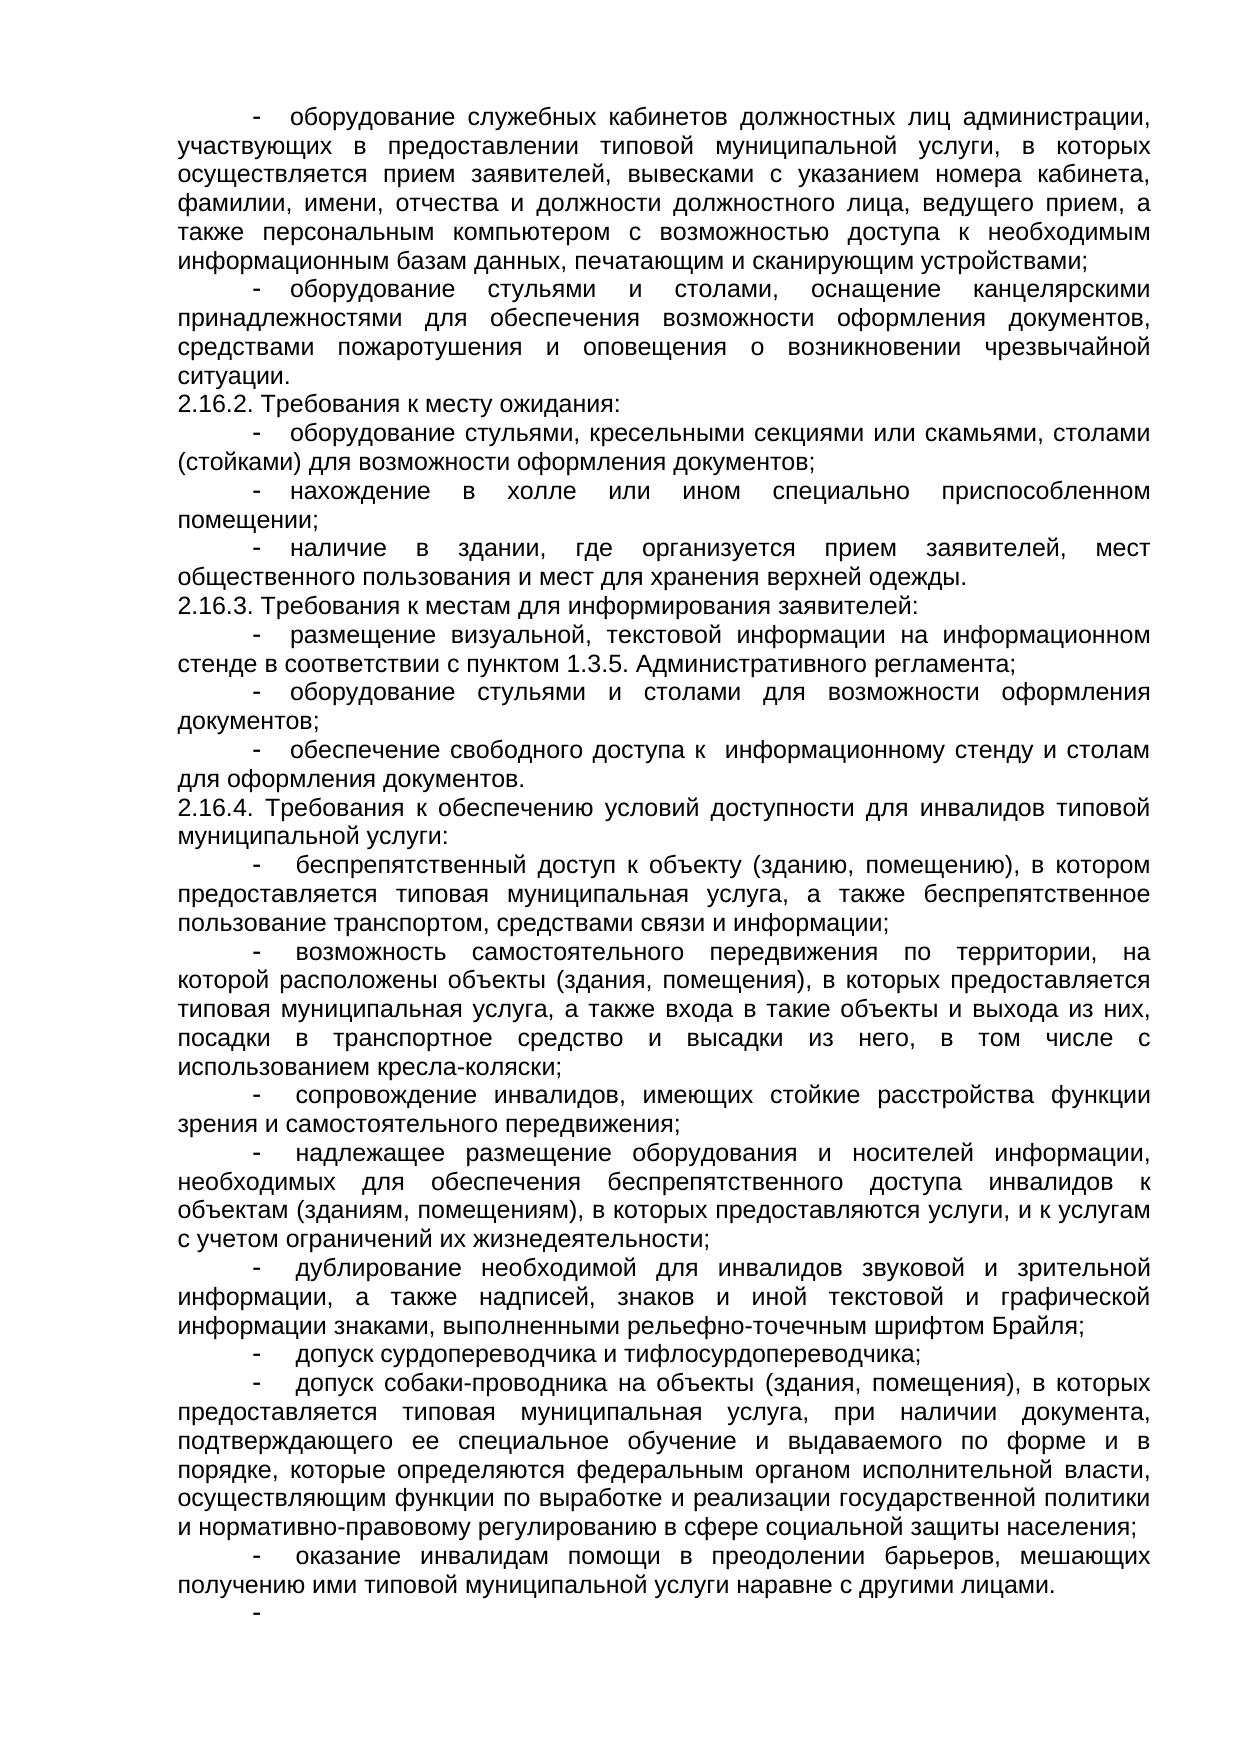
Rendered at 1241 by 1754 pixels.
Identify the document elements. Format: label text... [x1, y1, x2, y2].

list возможность самостоятельного передвижения по территории, на которой расположены объекты (здания, помещения), в которых предоставляется типовая муниципальная услуга, а также входа в такие объекты и выхода из них, посадки в транспортное средство и высадки из него, в том числе с использованием кресла-коляски; [177, 936, 1152, 1080]
list наличие в здании, где организуется прием заявителей, мест общественного пользования и мест для хранения верхней одежды. [177, 533, 1152, 591]
text 2.16.2. Требования к месту ожидания: [177, 389, 1152, 418]
list оборудование стульями и столами, оснащение канцелярскими принадлежностями для обеспечения возможности оформления документов, средствами пожаротушения и оповещения о возникновении чрезвычайной ситуации. [177, 274, 1152, 389]
text 2.16.3. Требования к местам для информирования заявителей: [177, 591, 1152, 620]
list дублирование необходимой для инвалидов звуковой и зрительной информации, а также надписей, знаков и иной текстовой и графической информации знаками, выполненными рельефно-точечным шрифтом Брайля; [177, 1253, 1152, 1339]
list надлежащее размещение оборудования и носителей информации, необходимых для обеспечения беспрепятственного доступа инвалидов к объектам (зданиям, помещениям), в которых предоставляются услуги, и к услугам с учетом ограничений их жизнедеятельности; [177, 1138, 1152, 1253]
list обеспечение свободного доступа к информационному стенду и столам для оформления документов. [177, 735, 1152, 793]
list беспрепятственный доступ к объекту (зданию, помещению), в котором предоставляется типовая муниципальная услуга, а также беспрепятственное пользование транспортом, средствами связи и информации; [177, 850, 1152, 936]
list допуск сурдопереводчика и тифлосурдопереводчика; [177, 1339, 1152, 1368]
list оборудование стульями и столами для возможности оформления документов; [177, 677, 1152, 735]
list оказание инвалидам помощи в преодолении барьеров, мешающих получению ими типовой муниципальной услуги наравне с другими лицами. [177, 1541, 1152, 1598]
list размещение визуальной, текстовой информации на информационном стенде в соответствии с пунктом 1.3.5. Административного регламента; [177, 620, 1152, 677]
text 2.16.4. Требования к обеспечению условий доступности для инвалидов типовой муниципальной услуги: [177, 793, 1152, 850]
list оборудование служебных кабинетов должностных лиц администрации, участвующих в предоставлении типовой муниципальной услуги, в которых осуществляется прием заявителей, вывесками с указанием номера кабинета, фамилии, имени, отчества и должности должностного лица, ведущего прием, а также персональным компьютером с возможностью доступа к необходимым информационным базам данных, печатающим и сканирующим устройствами; [177, 102, 1152, 274]
list допуск собаки-проводника на объекты (здания, помещения), в которых предоставляется типовая муниципальная услуга, при наличии документа, подтверждающего ее специальное обучение и выдаваемого по форме и в порядке, которые определяются федеральным органом исполнительной власти, осуществляющим функции по выработке и реализации государственной политики и нормативно-правовому регулированию в сфере социальной защиты населения; [177, 1368, 1152, 1541]
list нахождение в холле или ином специально приспособленном помещении; [177, 476, 1152, 533]
list сопровождение инвалидов, имеющих стойкие расстройства функции зрения и самостоятельного передвижения; [177, 1080, 1152, 1138]
list оборудование стульями, кресельными секциями или скамьями, столами (стойками) для возможности оформления документов; [177, 418, 1152, 476]
